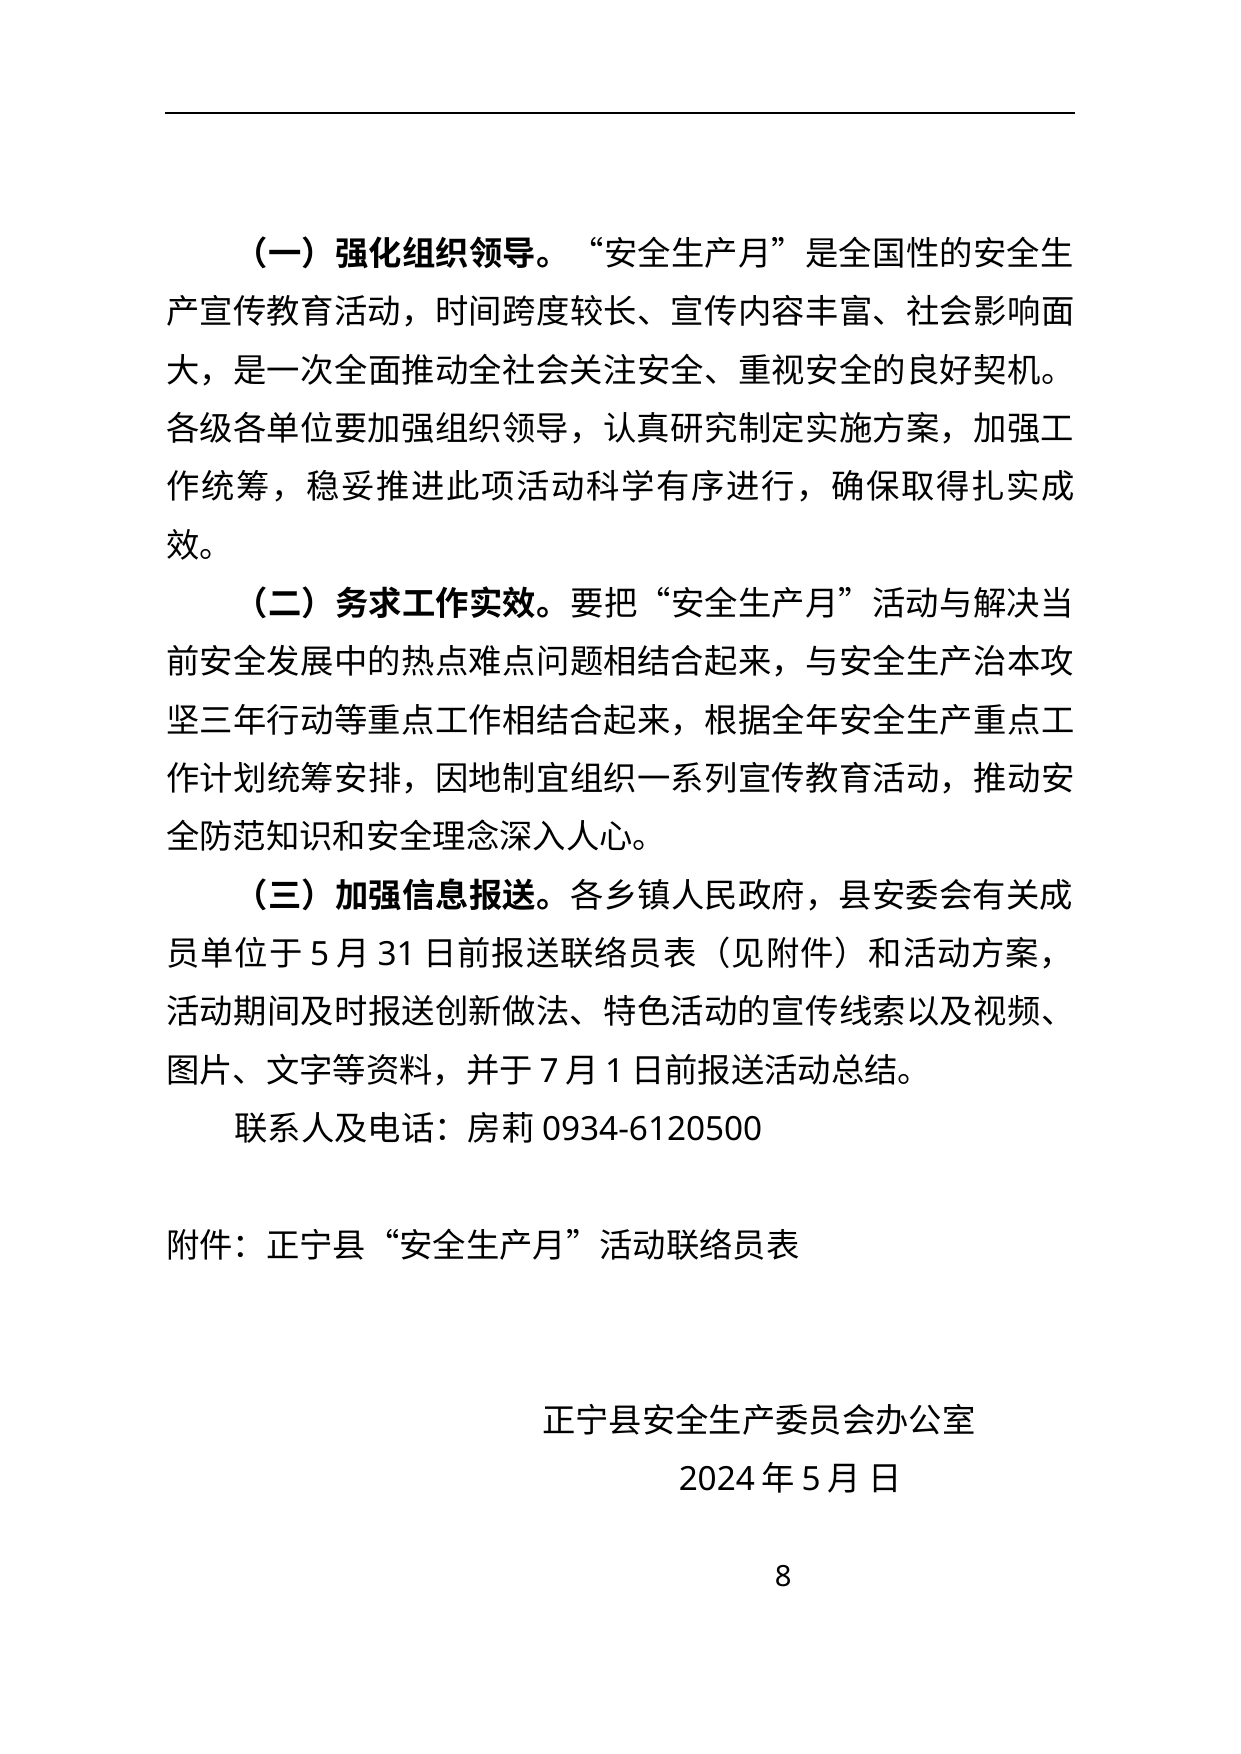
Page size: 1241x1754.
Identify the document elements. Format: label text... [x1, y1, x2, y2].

list （二）务求工作实效。要把“安全生产月”活动与解决当前安全发展中的热点难点问题相结合起来，与安全生产治本攻坚三年行动等重点工作相结合起来，根据全年安全生产重点工作计划统筹安排，因地制宜组织一系列宣传教育活动，推动安全防范知识和安全理念深入人心。 [166, 569, 1074, 861]
list 联系人及电话：房莉 0934-6120500 [166, 1094, 1074, 1152]
list 附件：正宁县“安全生产月”活动联络员表 [166, 1211, 1074, 1269]
text 2024年5月 日 [166, 1444, 1074, 1502]
list （三）加强信息报送。各乡镇人民政府，县安委会有关成员单位于5月31日前报送联络员表（见附件）和活动方案，活动期间及时报送创新做法、特色活动的宣传线索以及视频、图片、文字等资料，并于7月1日前报送活动总结。 [166, 861, 1074, 1094]
list （一）强化组织领导。“安全生产月”是全国性的安全生产宣传教育活动，时间跨度较长、宣传内容丰富、社会影响面大，是一次全面推动全社会关注安全、重视安全的良好契机。各级各单位要加强组织领导，认真研究制定实施方案，加强工作统筹，稳妥推进此项活动科学有序进行，确保取得扎实成效。 [166, 219, 1074, 569]
text 正宁县安全生产委员会办公室 [166, 1386, 1074, 1444]
